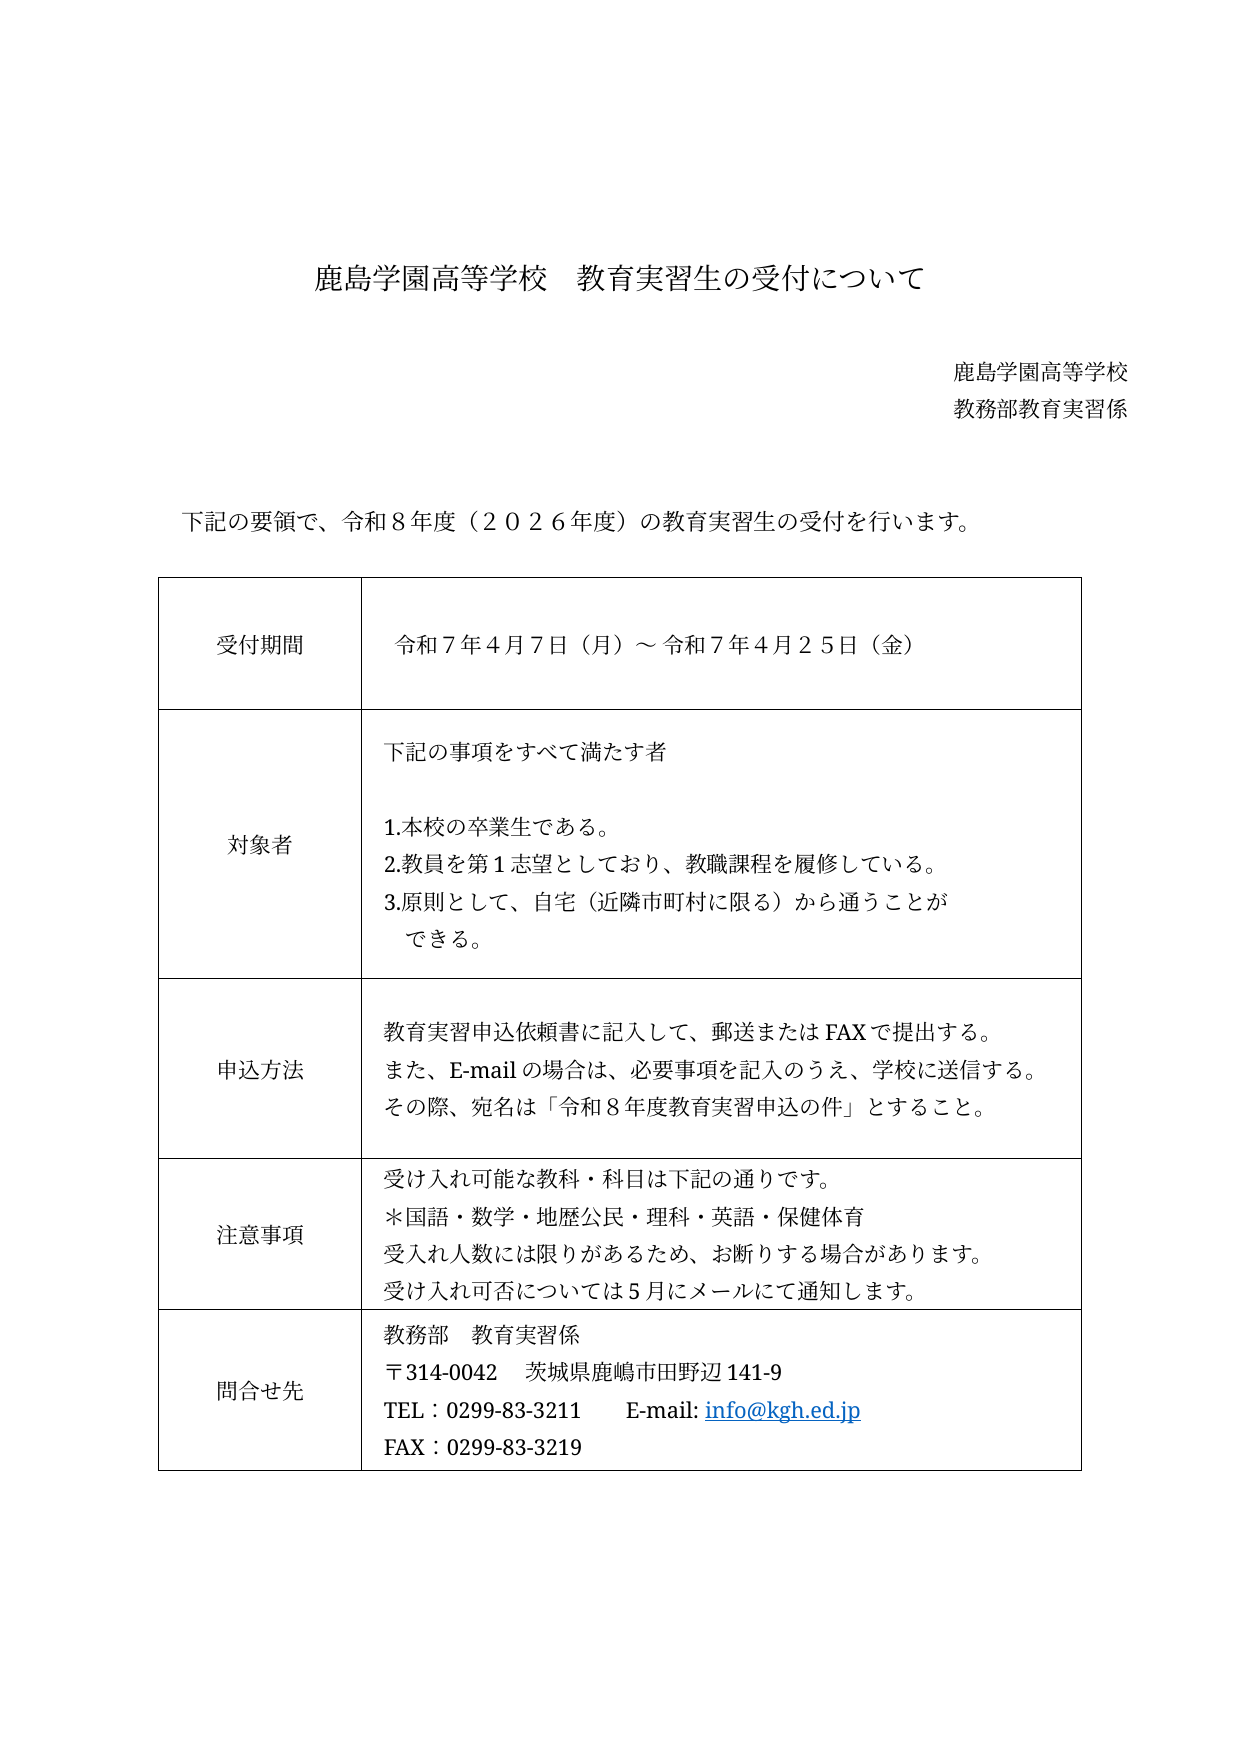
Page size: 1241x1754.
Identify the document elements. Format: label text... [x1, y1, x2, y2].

table_cell 教育実習申込依頼書に記入して、郵送またはFAXで提出する。 また、E-mailの場合は、必要事項を記入のうえ、学校に送信する。 その際、宛名は「令和８年度教育実習申込の件」とすること。 [362, 979, 1081, 1158]
text 鹿島学園高等学校 [112, 352, 1128, 389]
table_header 受付期間 [159, 578, 361, 709]
table_header 令和７年４月７日（月）～ 令和７年４月２５日（金） [362, 578, 1081, 709]
table_cell 下記の事項をすべて満たす者 1.本校の卒業生である。 2.教員を第1志望としており、教職課程を履修している。 3.原則として、自宅（近隣市町村に限る）から通うことが できる。 [362, 710, 1081, 978]
table_cell 注意事項 [159, 1159, 361, 1309]
table_cell 対象者 [159, 710, 361, 978]
table_cell 受け入れ可能な教科・科目は下記の通りです。 ＊国語・数学・地歴公民・理科・英語・保健体育 受入れ人数には限りがあるため、お断りする場合があります。 受け入れ可否については5月にメールにて通知します。 [362, 1159, 1081, 1309]
table_cell 問合せ先 [159, 1310, 361, 1470]
text 教務部教育実習係 [112, 389, 1128, 427]
table_cell 申込方法 [159, 979, 361, 1158]
table_cell 教務部 教育実習係 〒314-0042 茨城県鹿嶋市田野辺141-9 TEL：0299-83-3211 E-mail: info@kgh.ed.jp FAX：0299-83-3219 [362, 1310, 1081, 1470]
text 下記の要領で、令和８年度（２０２６年度）の教育実習生の受付を行います。 [112, 502, 1128, 539]
text 鹿島学園高等学校 教育実習生の受付について [112, 239, 1128, 314]
